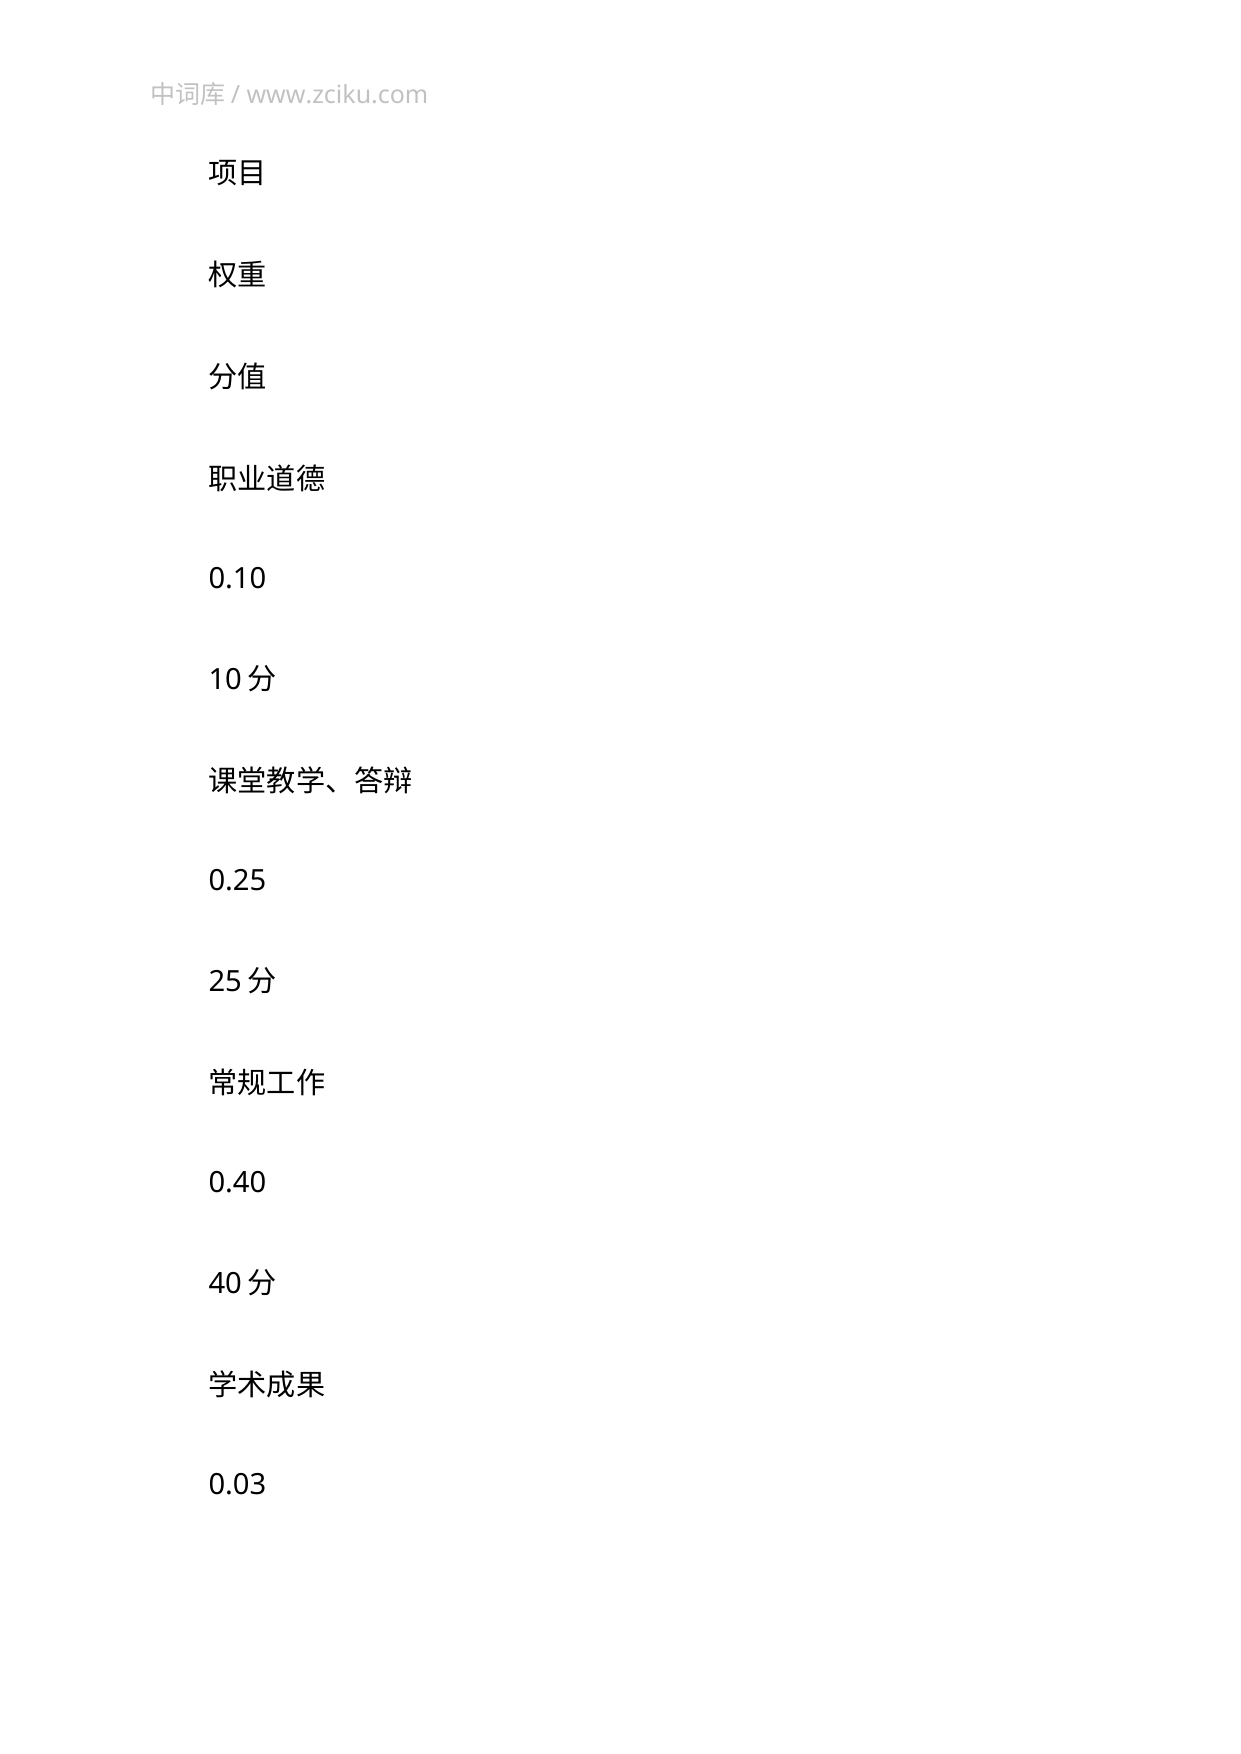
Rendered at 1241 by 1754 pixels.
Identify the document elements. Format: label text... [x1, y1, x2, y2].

text 职业道德 [150, 455, 1090, 498]
text 常规工作 [150, 1060, 1090, 1102]
text 权重 [150, 252, 1090, 294]
text 25分 [150, 958, 1090, 1000]
text 项目 [150, 150, 1090, 192]
text 学术成果 [150, 1362, 1090, 1404]
text 0.40 [150, 1161, 1090, 1201]
text 0.10 [150, 557, 1090, 597]
text 0.25 [150, 859, 1090, 899]
text 40分 [150, 1260, 1090, 1302]
text 分值 [150, 353, 1090, 396]
text 0.03 [150, 1464, 1090, 1503]
text 10分 [150, 656, 1090, 698]
text 课堂教学、答辩 [150, 757, 1090, 800]
